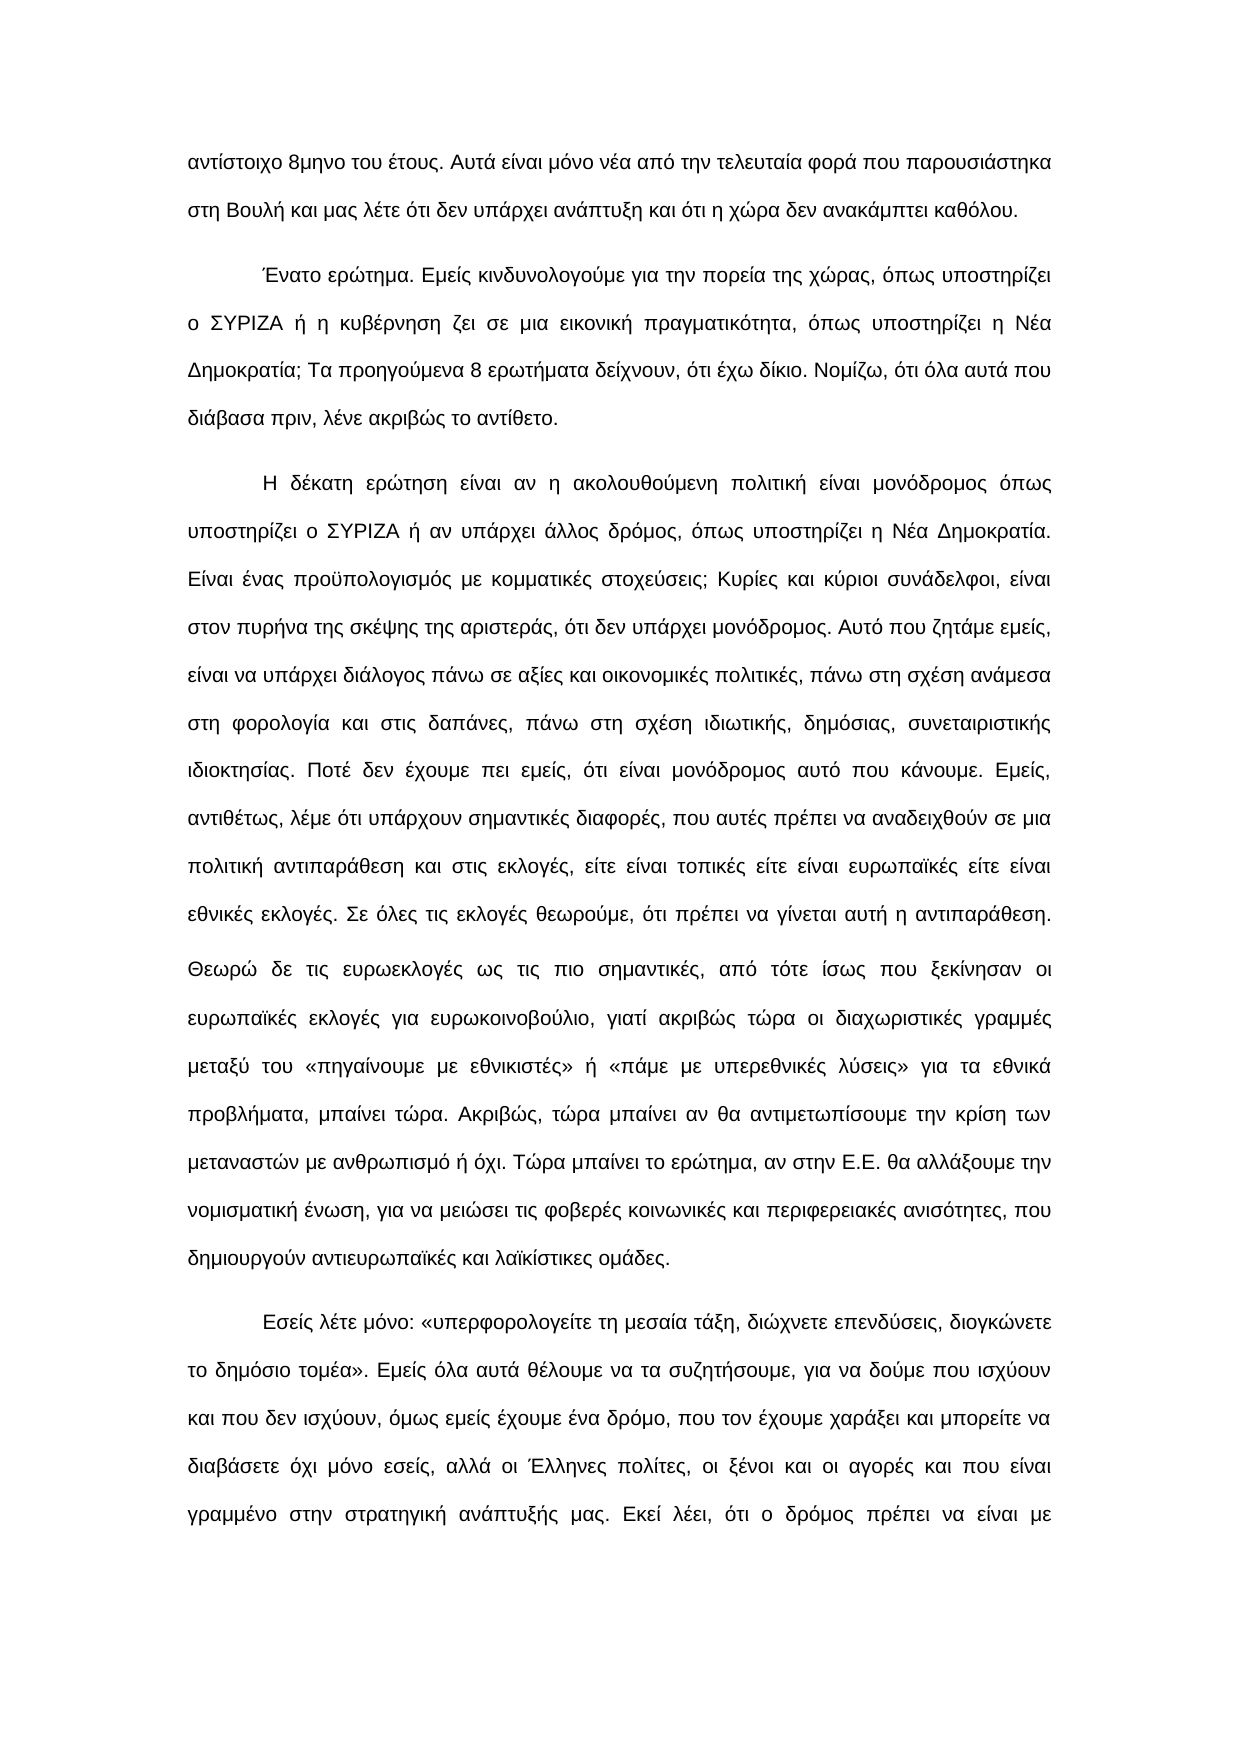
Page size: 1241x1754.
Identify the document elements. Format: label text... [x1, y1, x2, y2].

text Ένατο ερώτημα. Εμείς κινδυνολογούμε για την πορεία της χώρας, όπως υποστηρίζει ο ΣΥΡΙΖΑ ή η κυβέρνηση ζει σε μια εικονική πραγματικότητα, όπως υποστηρίζει η Νέα Δημοκρατία; Τα προηγούμενα 8 ερωτήματα δείχνουν, ότι έχω δίκιο. Νομίζω, ότι όλα αυτά που διάβασα πριν, λένε ακριβώς το αντίθετο. [187, 262, 1053, 430]
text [187, 1310, 1053, 1526]
text Η δέκατη ερώτηση είναι αν η ακολουθούμενη πολιτική είναι μονόδρομος όπως υποστηρίζει ο ΣΥΡΙΖΑ ή αν υπάρχει άλλος δρόμος, όπως υποστηρίζει η Νέα Δημοκρατία. Είναι ένας προϋπολογισμός με κομματικές στοχεύσεις; Κυρίες και κύριοι συνάδελφοι, είναι στον πυρήνα της σκέψης της αριστεράς, ότι δεν υπάρχει μονόδρομος. Αυτό που ζητάμε εμείς, είναι να υπάρχει διάλογος πάνω σε αξίες και οικονομικές πολιτικές, πάνω στη σχέση ανάμεσα στη φορολογία και στις δαπάνες, πάνω στη σχέση ιδιωτικής, δημόσιας, συνεταιριστικής ιδιοκτησίας. Ποτέ δεν έχουμε πει εμείς, ότι είναι μονόδρομος αυτό που κάνουμε. Εμείς, αντιθέτως, λέμε ότι υπάρχουν σημαντικές διαφορές, που αυτές πρέπει να αναδειχθούν σε μια πολιτική αντιπαράθεση και στις εκλογές, είτε είναι τοπικές είτε είναι ευρωπαϊκές είτε είναι εθνικές εκλογές. Σε όλες τις εκλογές θεωρούμε, ότι πρέπει να γίνεται αυτή η αντιπαράθεση. Θεωρώ δε τις ευρωεκλογές ως τις πιο σημαντικές, από τότε ίσως που ξεκίνησαν οι ευρωπαϊκές εκλογές για ευρωκοινοβούλιο, γιατί ακριβώς τώρα οι διαχωριστικές γραμμές μεταξύ του «πηγαίνουμε με εθνικιστές» ή «πάμε με υπερεθνικές λύσεις» για τα εθνικά προβλήματα, μπαίνει τώρα. Ακριβώς, τώρα μπαίνει αν θα αντιμετωπίσουμε την κρίση των μεταναστών με ανθρωπισμό ή όχι. Τώρα μπαίνει το ερώτημα, αν στην Ε.Ε. θα αλλάξουμε την νομισματική ένωση, για να μειώσει τις φοβερές κοινωνικές και περιφερειακές ανισότητες, που δημιουργούν αντιευρωπαϊκές και λαϊκίστικες ομάδες. [187, 471, 1053, 1269]
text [187, 150, 1053, 222]
